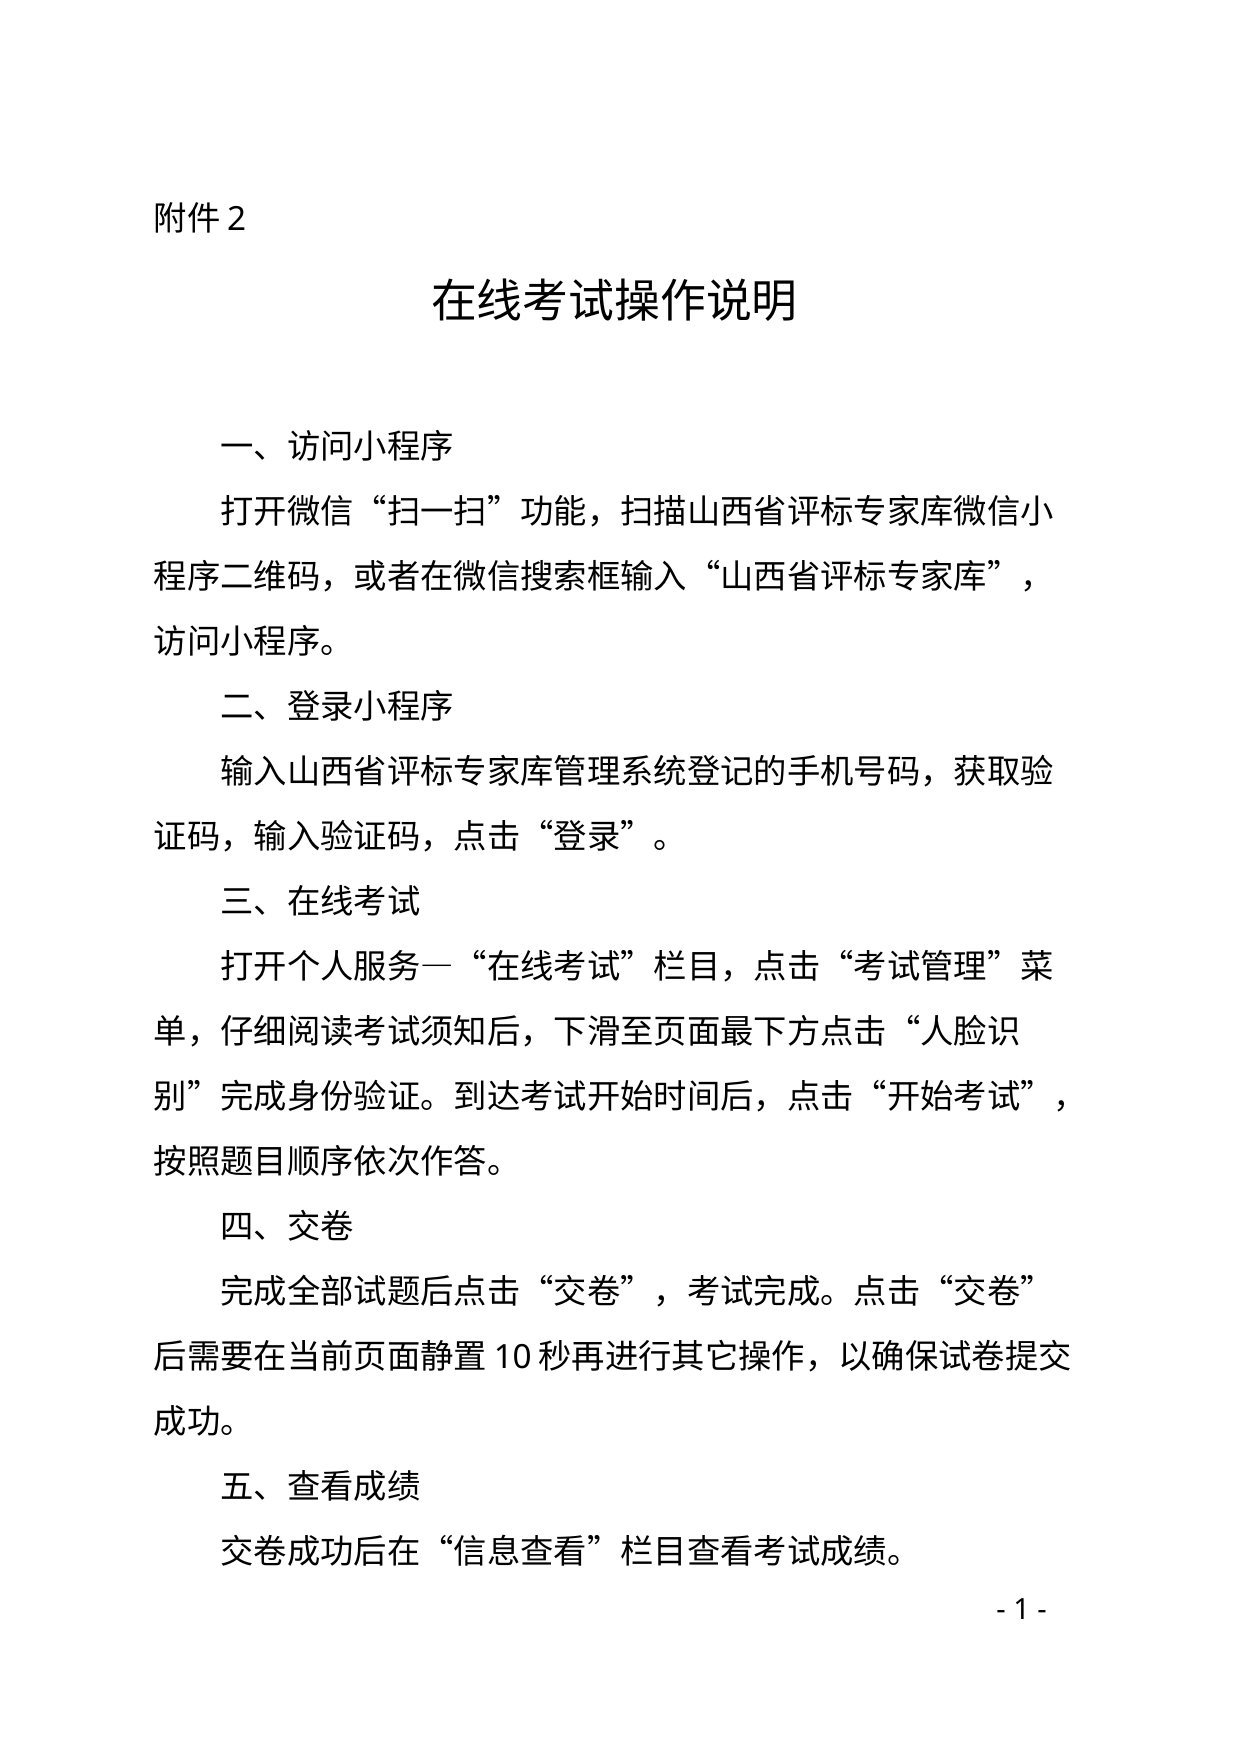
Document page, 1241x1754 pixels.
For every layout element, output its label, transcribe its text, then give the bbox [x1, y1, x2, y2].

text 打开微信“扫一扫”功能，扫描山西省评标专家库微信小程序二维码，或者在微信搜索框输入“山西省评标专家库”，访问小程序。 [153, 476, 1075, 671]
text 二、登录小程序 [153, 671, 1075, 736]
text 附件2 [153, 184, 1075, 249]
text 打开个人服务—“在线考试”栏目，点击“考试管理”菜单，仔细阅读考试须知后，下滑至页面最下方点击“人脸识别”完成身份验证。到达考试开始时间后，点击“开始考试”，按照题目顺序依次作答。 [153, 931, 1075, 1191]
text 四、交卷 [153, 1191, 1075, 1256]
text 三、在线考试 [153, 866, 1075, 931]
text 输入山西省评标专家库管理系统登记的手机号码，获取验证码，输入验证码，点击“登录”。 [153, 736, 1075, 866]
text 五、查看成绩 [153, 1451, 1075, 1516]
text 完成全部试题后点击“交卷”，考试完成。点击“交卷”后需要在当前页面静置10秒再进行其它操作，以确保试卷提交成功。 [153, 1256, 1075, 1451]
text 一、访问小程序 [153, 411, 1075, 476]
text 交卷成功后在“信息查看”栏目查看考试成绩。 [153, 1516, 1075, 1581]
text 在线考试操作说明 [153, 249, 1075, 346]
